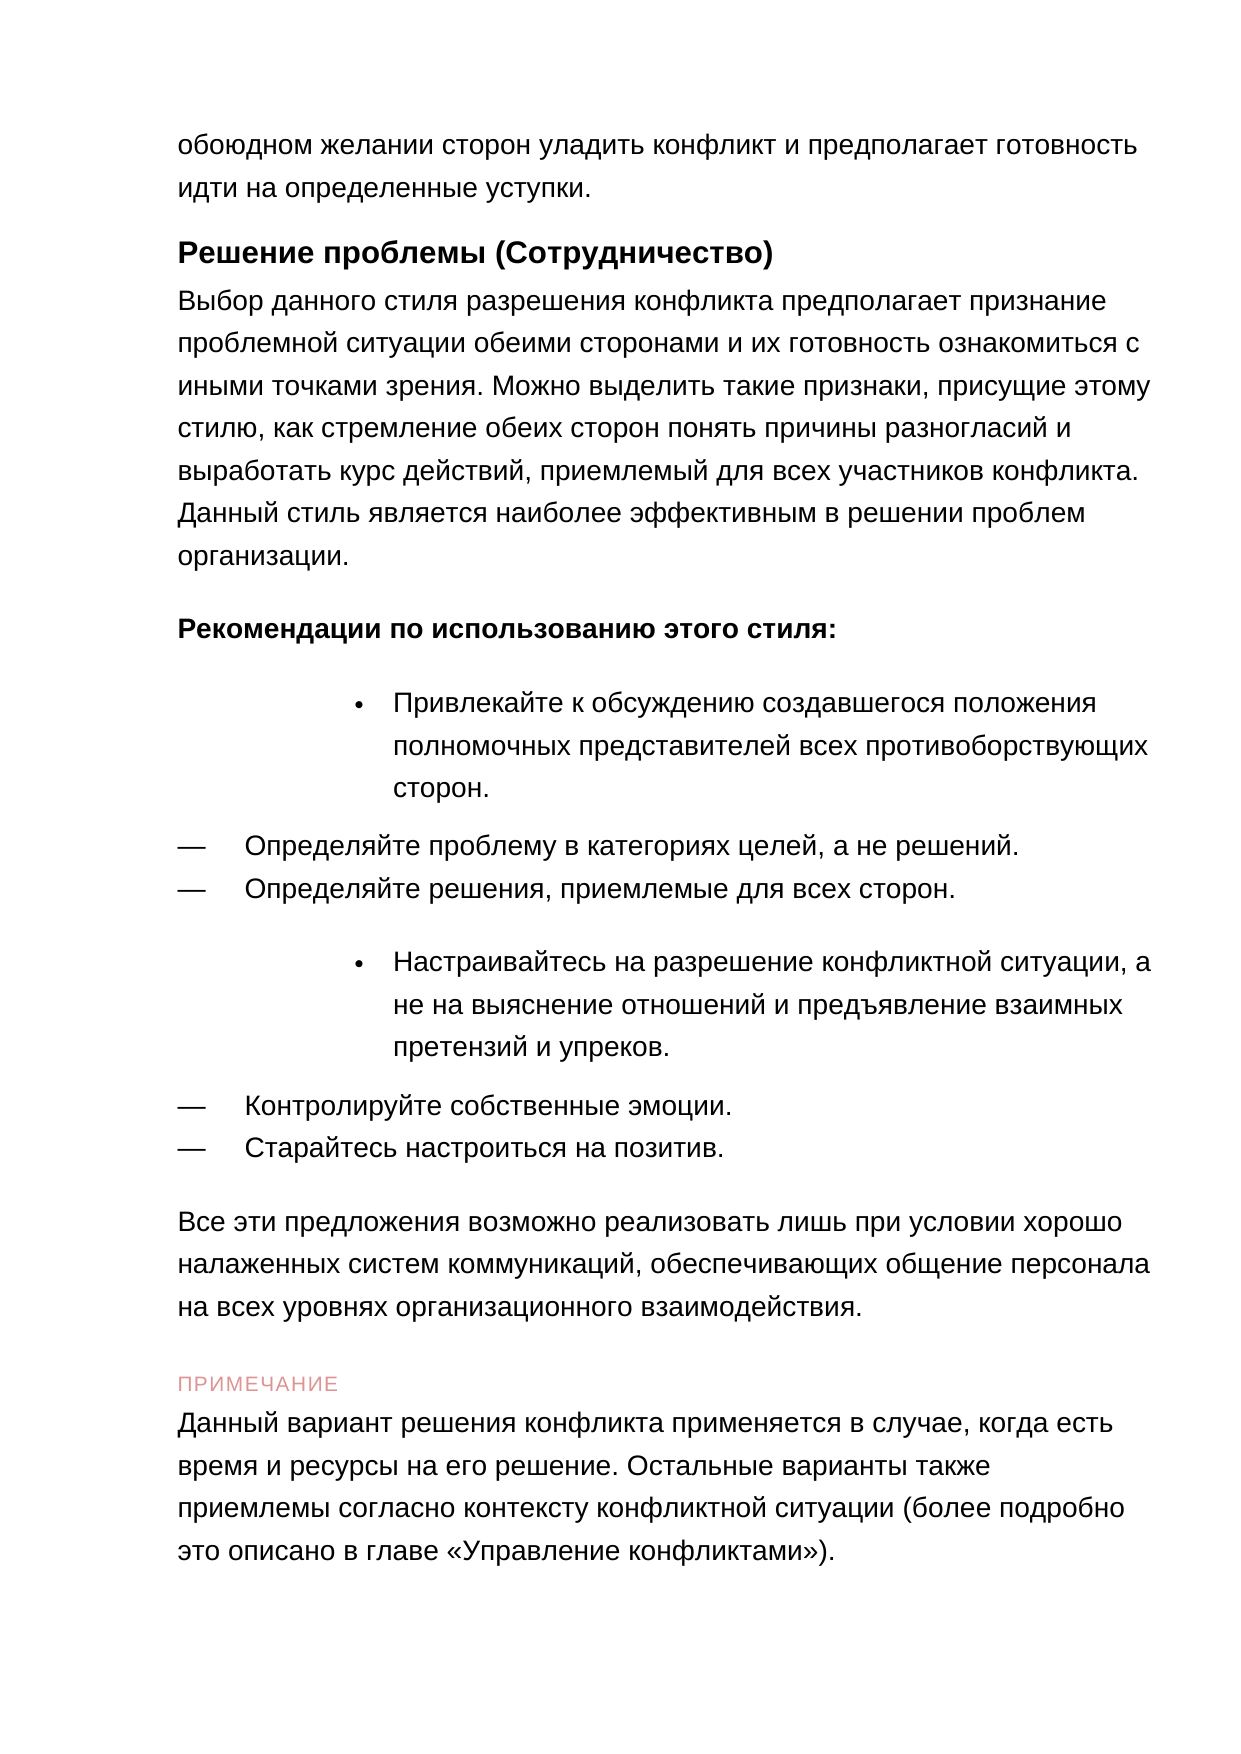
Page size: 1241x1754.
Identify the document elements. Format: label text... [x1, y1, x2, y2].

text Все эти предложения возможно реализовать лишь при условии хорошо налаженных систем коммуникаций, обеспечивающих общение персонала на всех уровнях организационного взаимодействия. [177, 1195, 1152, 1322]
list Настраивайтесь на разрешение конфликтной ситуации, а не на выяснение отношений и предъявление взаимных претензий и упреков. [355, 935, 1152, 1063]
text Выбор данного стиля разрешения конфликта предполагает признание проблемной ситуации обеими сторонами и их готовность ознакомиться с иными точками зрения. Можно выделить такие признаки, присущие этому стилю, как стремление обеих сторон понять причины разногласий и выработать курс действий, приемлемый для всех участников конфликта. Данный стиль является наиболее эффективным в решении проблем организации. [177, 273, 1152, 571]
text ПРИМЕЧАНИЕ [177, 1353, 1152, 1396]
text Решение проблемы (Сотрудничество) [177, 234, 1152, 270]
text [177, 118, 1152, 203]
text Данный вариант решения конфликта применяется в случае, когда есть время и ресурсы на его решение. Остальные варианты также приемлемы согласно контексту конфликтной ситуации (более подробно это описано в главе «Управление конфликтами»). [177, 1396, 1152, 1566]
text ― Контролируйте собственные эмоции. ― Старайтесь настроиться на позитив. [177, 1078, 1152, 1163]
text ― Определяйте проблему в категориях целей, а не решений. ― Определяйте решения, приемлемые для всех сторон. [177, 819, 1152, 904]
text Рекомендации по использованию этого стиля: [177, 602, 1152, 645]
list Привлекайте к обсуждению создавшегося положения полномочных представителей всех противоборствующих сторон. [355, 676, 1152, 803]
